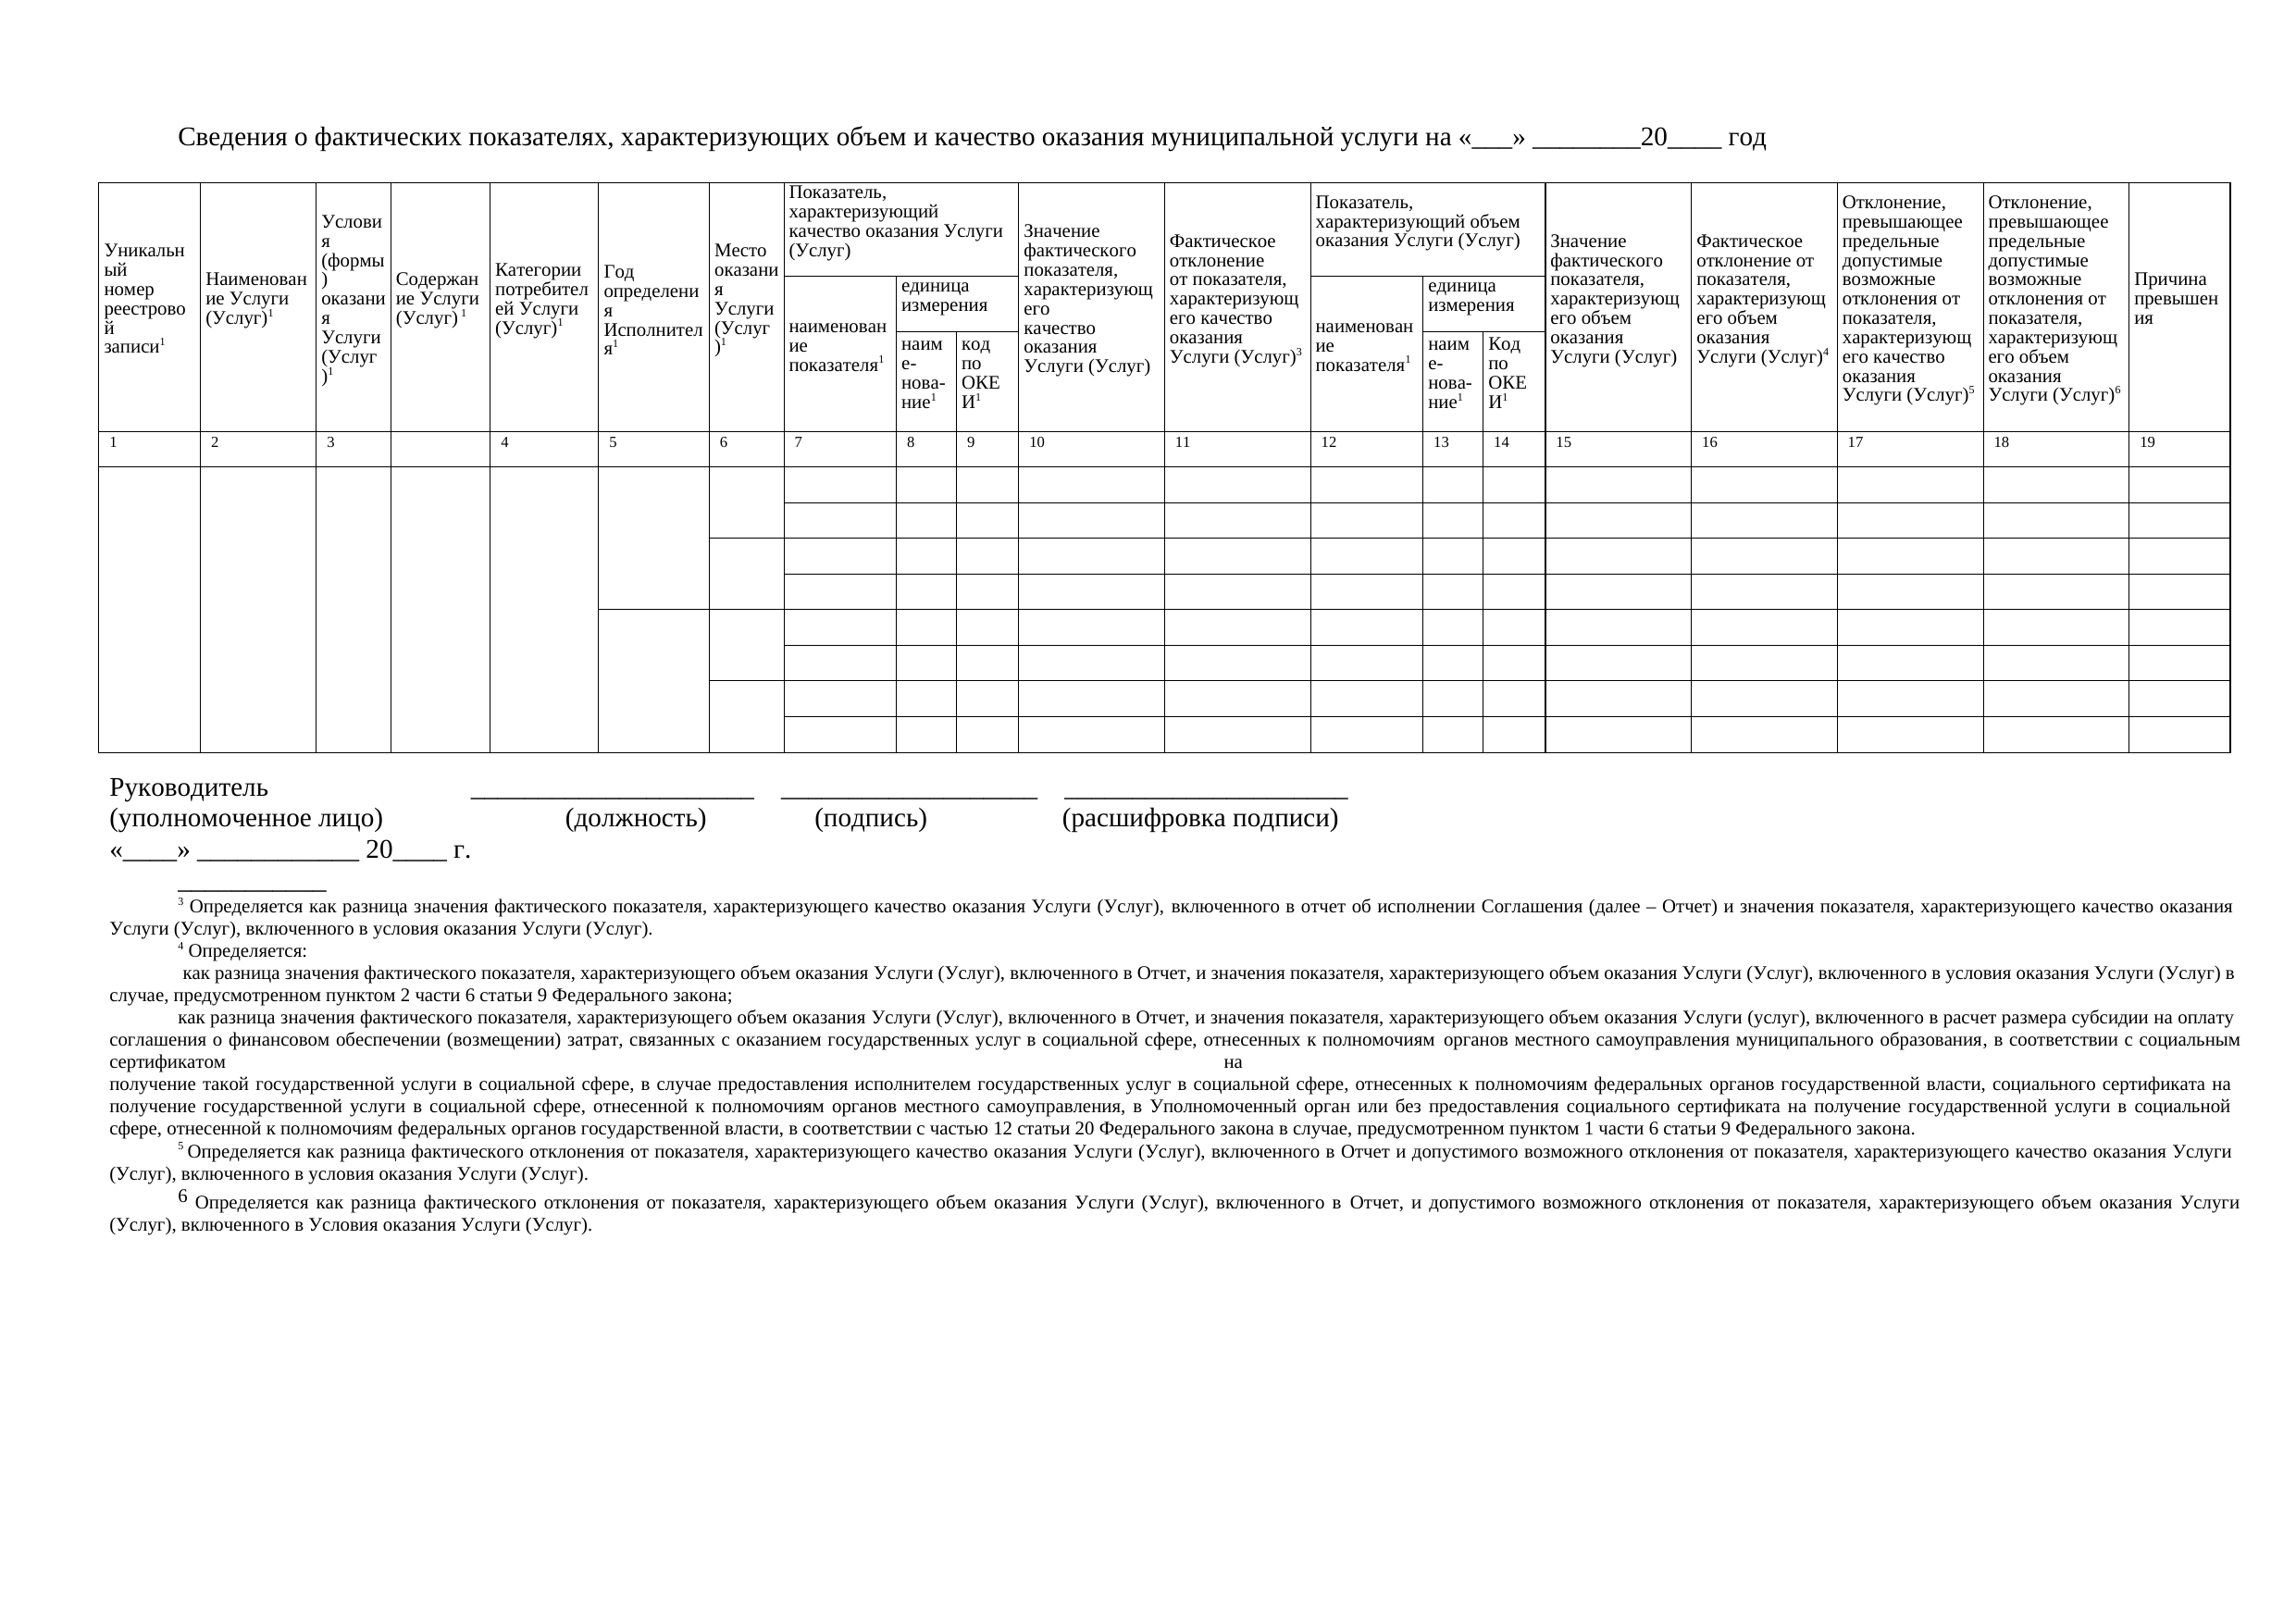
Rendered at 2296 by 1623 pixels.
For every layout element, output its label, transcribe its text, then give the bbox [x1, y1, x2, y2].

table_cell [1984, 646, 2128, 680]
table_cell [1019, 467, 1164, 502]
table_cell [1019, 646, 1164, 680]
table_cell единица измерения [897, 277, 1018, 330]
table_cell [1984, 539, 2128, 574]
table_cell 2 [201, 432, 316, 466]
table_cell 13 [1423, 432, 1483, 466]
table_cell [1838, 467, 1983, 502]
table_cell [785, 467, 896, 502]
table_header Показатель, характеризующий качество оказания Услуги (Услуг) [785, 183, 1018, 276]
table_header Значение фактического показателя, характеризующего объем оказания Услуги (Услуг) [1546, 183, 1691, 431]
table_cell [1838, 717, 1983, 751]
table_cell [957, 467, 1018, 502]
table_cell [1483, 717, 1545, 751]
table_cell [391, 432, 490, 466]
table_cell [1692, 681, 1837, 716]
table_cell [710, 539, 784, 609]
table_cell [1019, 681, 1164, 716]
text как разница значения фактического показателя, характеризующего объем оказания Услуги (Услуг), включенного в Отчет, и значения показателя, характеризующего объем оказания Услуги (услуг), включенного в расчет размера субсидии на оплату соглашения о финансовом обеспечении (возмещении) затрат, связанных с оказанием государственных услуг в социальной сфере, отнесенных к полномочиям органов местного самоуправления муниципального образования, в соответствии с социальным сертификатом на получение такой государственной услуги в социальной сфере, в случае предоставления исполнителем государственных услуг в социальной сфере, отнесенных к полномочиям федеральных органов государственной власти, социального сертификата на получение государственной услуги в социальной сфере, отнесенной к полномочиям органов местного самоуправления, в Уполномоченный орган или без предоставления социального сертификата на получение государственной услуги в социальной сфере, отнесенной к полномочиям федеральных органов государственной власти, в соответствии с частью 12 статьи 20 Федерального закона в случае, предусмотренном пунктом 1 части 6 статьи 9 Федерального закона. [109, 1006, 2240, 1139]
table_cell [897, 717, 956, 751]
text 5 Определяется как разница фактического отклонения от показателя, характеризующего качество оказания Услуги (Услуг), включенного в Отчет и допустимого возможного отклонения от показателя, характеризующего качество оказания Услуги (Услуг), включенного в условия оказания Услуги (Услуг). [109, 1139, 2240, 1183]
table_cell [1311, 646, 1422, 680]
table_cell [1692, 610, 1837, 645]
text «____» ____________ 20____ г. [109, 833, 2240, 863]
table_cell [2129, 681, 2229, 716]
table_cell код по ОКЕИ1 [957, 332, 1018, 431]
table_cell [1692, 503, 1837, 538]
table_cell [897, 575, 956, 609]
table_cell [1838, 503, 1983, 538]
table_cell [785, 575, 896, 609]
table_cell [1483, 467, 1545, 502]
table_cell [2129, 717, 2229, 751]
table_cell [1165, 646, 1310, 680]
table_cell [1546, 610, 1691, 645]
table_header Содержание Услуги (Услуг) 1 [391, 183, 490, 431]
table_cell [1423, 646, 1483, 680]
table_cell [1692, 467, 1837, 502]
table_cell наименование1 [897, 332, 956, 431]
table_cell [710, 467, 784, 538]
table_cell 9 [957, 432, 1018, 466]
text 3 Определяется как разница значения фактического показателя, характеризующего качество оказания Услуги (Услуг), включенного в отчет об исполнении Соглашения (далее – Отчет) и значения показателя, характеризующего качество оказания Услуги (Услуг), включенного в условия оказания Услуги (Услуг). [109, 895, 2240, 939]
table_cell 18 [1984, 432, 2128, 466]
table_cell [2129, 539, 2229, 574]
table_cell [1165, 539, 1310, 574]
table_cell [1546, 539, 1691, 574]
table_cell [1165, 467, 1310, 502]
table_cell 1 [99, 432, 200, 466]
table_cell [1483, 610, 1545, 645]
table_cell [1019, 539, 1164, 574]
table_cell [201, 467, 316, 751]
table_cell [1423, 610, 1483, 645]
table_cell [897, 610, 956, 645]
table_cell [1483, 575, 1545, 609]
table_cell 3 [316, 432, 391, 466]
table_cell 4 [490, 432, 598, 466]
table_header Уникальный номер реестровой записи1 [99, 183, 200, 431]
table_cell 10 [1019, 432, 1164, 466]
table_cell [1311, 575, 1422, 609]
table_cell [1483, 503, 1545, 538]
table_header Отклонение, превышающее предельные допустимые возможные отклонения от показателя, характеризующего качество оказания Услуги (Услуг)5 [1838, 183, 1983, 431]
table_cell [1692, 646, 1837, 680]
table_cell [1838, 539, 1983, 574]
table_cell [785, 681, 896, 716]
table_cell наименование показателя1 [785, 277, 896, 431]
table_cell [2129, 467, 2229, 502]
table_cell [1165, 717, 1310, 751]
table_cell [2129, 503, 2229, 538]
table_header Категории потребителей Услуги (Услуг)1 [490, 183, 598, 431]
table_cell [1311, 610, 1422, 645]
table_cell [1984, 575, 2128, 609]
table_cell [785, 610, 896, 645]
table_cell 17 [1838, 432, 1983, 466]
table_header Причина превышения [2129, 183, 2229, 431]
text ___________ [109, 863, 2240, 895]
table_cell [1546, 646, 1691, 680]
table_cell [1984, 503, 2128, 538]
table_cell [1984, 610, 2128, 645]
table_cell [1423, 539, 1483, 574]
table_cell [1423, 575, 1483, 609]
table_cell [2129, 646, 2229, 680]
table_cell 8 [897, 432, 956, 466]
table_cell [1423, 717, 1483, 751]
table_cell [1311, 681, 1422, 716]
table_cell [1423, 467, 1483, 502]
table_cell [1019, 503, 1164, 538]
table_cell 6 [710, 432, 784, 466]
table_cell Код по ОКЕИ1 [1483, 332, 1545, 431]
table_cell [785, 539, 896, 574]
table_cell [1984, 717, 2128, 751]
table_cell наименование1 [1423, 332, 1483, 431]
table_cell [1165, 575, 1310, 609]
table_cell [1984, 681, 2128, 716]
table_cell [1692, 539, 1837, 574]
table_header Показатель, характеризующий объем оказания Услуги (Услуг) [1311, 183, 1545, 276]
table_cell [1483, 646, 1545, 680]
table_cell единица измерения [1423, 277, 1545, 330]
table_cell [1546, 503, 1691, 538]
table_cell [957, 503, 1018, 538]
table_cell [1311, 503, 1422, 538]
table_cell [957, 646, 1018, 680]
table_cell [1838, 646, 1983, 680]
table_cell [897, 503, 956, 538]
table_header Фактическое отклонение от показателя, характеризующего объем оказания Услуги (Услуг)4 [1692, 183, 1837, 431]
table_cell 7 [785, 432, 896, 466]
table_cell [897, 681, 956, 716]
table_cell [785, 646, 896, 680]
table_cell [1311, 467, 1422, 502]
table_header Место оказания Услуги (Услуг)1 [710, 183, 784, 431]
table_header Отклонение, превышающее предельные допустимые возможные отклонения от показателя, характеризующего объем оказания Услуги (Услуг)6 [1984, 183, 2128, 431]
table_cell наименование показателя1 [1311, 277, 1422, 431]
table_cell [599, 467, 709, 609]
table_cell [1838, 681, 1983, 716]
table_cell [2129, 610, 2229, 645]
table_cell [1019, 610, 1164, 645]
table_cell [1838, 575, 1983, 609]
text 4 Определяется: [109, 939, 2240, 961]
text (уполномоченное лицо) (должность) (подпись) (расшифровка подписи) [109, 801, 2240, 833]
text как разница значения фактического показателя, характеризующего объем оказания Услуги (Услуг), включенного в Отчет, и значения показателя, характеризующего объем оказания Услуги (Услуг), включенного в условия оказания Услуги (Услуг) в случае, предусмотренном пунктом 2 части 6 статьи 9 Федерального закона; [109, 961, 2240, 1006]
table_cell [785, 717, 896, 751]
text Руководитель _____________________ ___________________ _____________________ [109, 771, 2240, 801]
table_header Год определения Исполнителя1 [599, 183, 709, 431]
table_cell [99, 467, 200, 751]
table_cell [1311, 717, 1422, 751]
table_cell [957, 681, 1018, 716]
table_cell [1546, 575, 1691, 609]
table_cell [1838, 610, 1983, 645]
table_cell [1423, 503, 1483, 538]
table_cell 16 [1692, 432, 1837, 466]
table_cell [957, 717, 1018, 751]
table_cell 19 [2129, 432, 2229, 466]
text Сведения о фактических показателях, характеризующих объем и качество оказания муниципальной услуги на «___» ________20____ год [109, 120, 2240, 151]
text 6 Определяется как разница фактического отклонения от показателя, характеризующего объем оказания Услуги (Услуг), включенного в Отчет, и допустимого возможного отклонения от показателя, характеризующего объем оказания Услуги (Услуг), включенного в Условия оказания Услуги (Услуг). [109, 1183, 2240, 1235]
table_header Наименование Услуги (Услуг)1 [201, 183, 316, 431]
table_cell [785, 503, 896, 538]
table_cell 15 [1546, 432, 1691, 466]
table_cell 12 [1311, 432, 1422, 466]
table_cell [710, 681, 784, 751]
table_cell [1423, 681, 1483, 716]
table_cell [1483, 681, 1545, 716]
table_cell 14 [1483, 432, 1545, 466]
table_cell 11 [1165, 432, 1310, 466]
table_header Значение фактического показателя, характеризующего качество оказания Услуги (Услуг) [1019, 183, 1164, 431]
table_cell [897, 539, 956, 574]
table_cell [957, 575, 1018, 609]
table_cell [1311, 539, 1422, 574]
table_cell [1165, 610, 1310, 645]
table_cell [490, 467, 598, 751]
table_cell [1692, 575, 1837, 609]
table_header Условия (формы) оказания Услуги (Услуг)1 [316, 183, 391, 431]
table_cell [897, 467, 956, 502]
table_cell [1019, 575, 1164, 609]
table_cell [1546, 467, 1691, 502]
table_cell [897, 646, 956, 680]
table_cell [1546, 717, 1691, 751]
table_cell [1546, 681, 1691, 716]
table_cell [957, 610, 1018, 645]
table_cell [710, 610, 784, 680]
table_cell [957, 539, 1018, 574]
table_cell [316, 467, 391, 751]
table_cell [599, 610, 709, 751]
table_header Фактическое отклонение от показателя, характеризующего качество оказания Услуги (Услуг)3 [1165, 183, 1310, 431]
table_cell [391, 467, 490, 751]
table_cell [2129, 575, 2229, 609]
table_cell [1165, 503, 1310, 538]
table_cell 5 [599, 432, 709, 466]
table_cell [1692, 717, 1837, 751]
table_cell [1165, 681, 1310, 716]
table_cell [1984, 467, 2128, 502]
table_cell [1483, 539, 1545, 574]
table_cell [1019, 717, 1164, 751]
